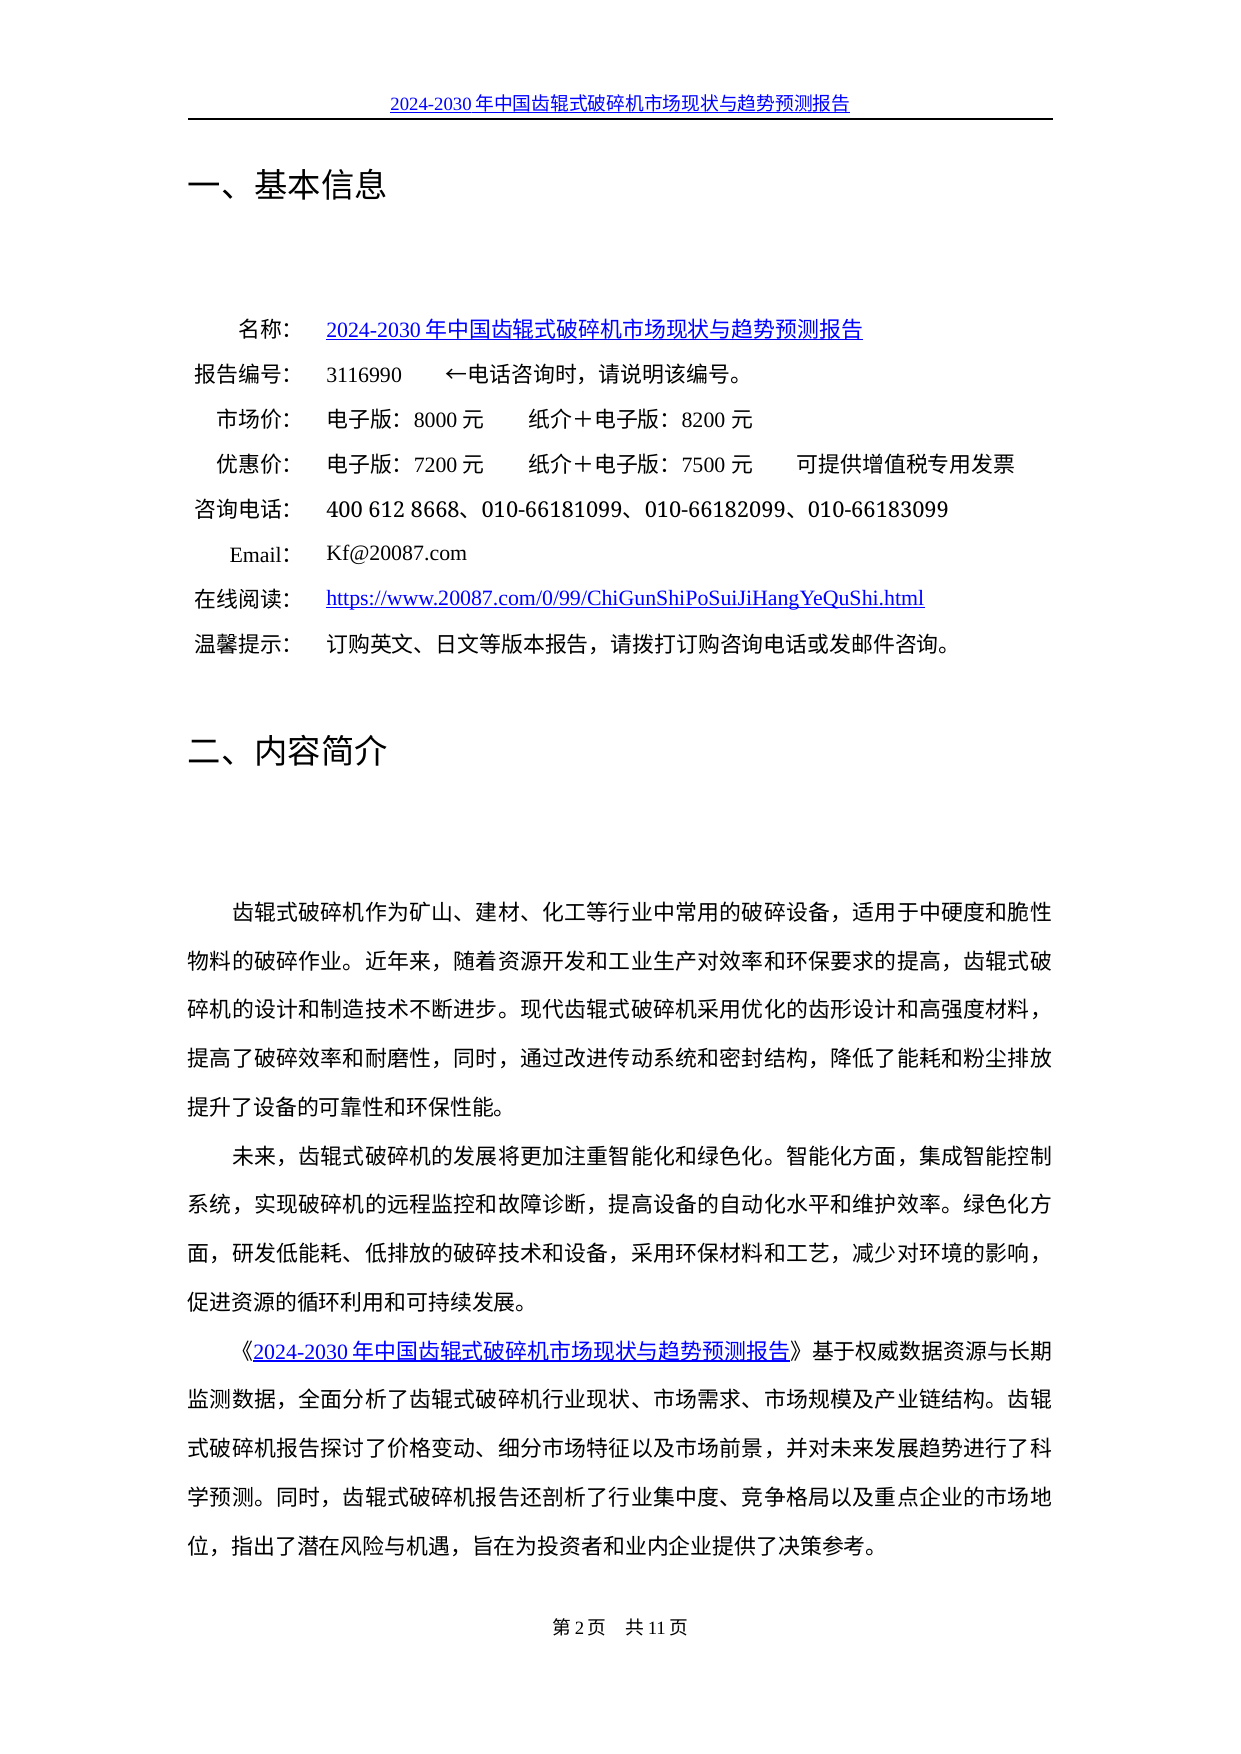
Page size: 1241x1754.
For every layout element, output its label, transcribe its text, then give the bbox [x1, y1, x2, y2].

table_cell Kf@20087.com [315, 537, 1073, 582]
table_cell Email： [167, 537, 315, 582]
table_cell 在线阅读： [167, 582, 315, 627]
table_cell 3116990 ←电话咨询时，请说明该编号。 [315, 357, 1073, 402]
table_cell 电子版：8000 元 纸介＋电子版：8200 元 [315, 402, 1073, 447]
table_header 名称： [167, 312, 315, 357]
table_cell 市场价： [167, 402, 315, 447]
title 二、内容简介 [187, 717, 1053, 782]
table_cell 温馨提示： [167, 627, 315, 672]
table_header 2024-2030年中国齿辊式破碎机市场现状与趋势预测报告 [315, 312, 1073, 357]
table_cell 400 612 8668、010-66181099、010-66182099、010-66183099 [315, 492, 1073, 537]
table_cell 报告编号： [167, 357, 315, 402]
table_cell 优惠价： [167, 447, 315, 492]
table_cell 订购英文、日文等版本报告，请拨打订购咨询电话或发邮件咨询。 [315, 627, 1073, 672]
table_cell [315, 582, 1073, 627]
title 一、基本信息 [187, 150, 1053, 215]
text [187, 894, 1053, 1561]
table_cell 电子版：7200 元 纸介＋电子版：7500 元 可提供增值税专用发票 [315, 447, 1073, 492]
table_cell 咨询电话： [167, 492, 315, 537]
